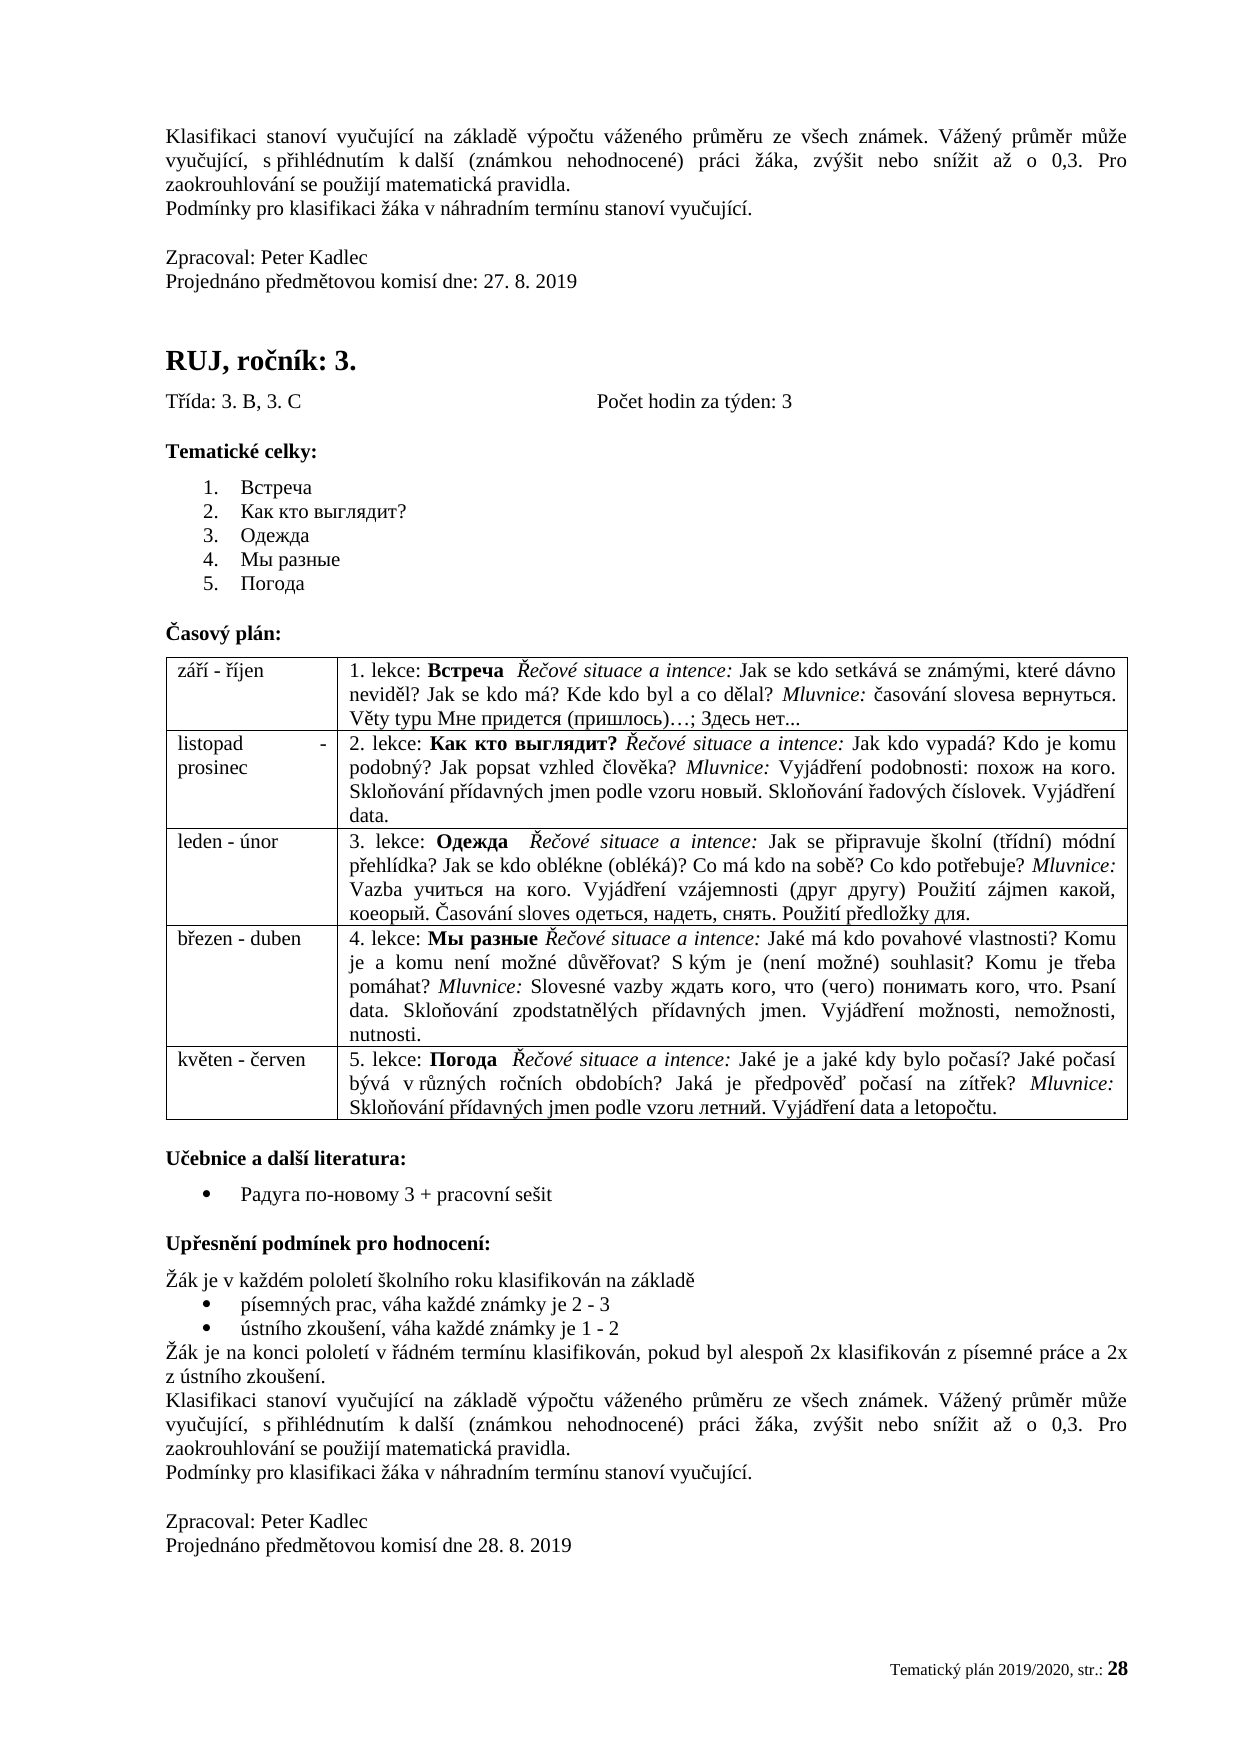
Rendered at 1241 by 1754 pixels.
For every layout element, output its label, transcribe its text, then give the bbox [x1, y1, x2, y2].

text Klasifikaci stanoví vyučující na základě výpočtu váženého průměru ze všech známek. Vážený průměr může vyučující, s přihlédnutím k další (známkou nehodnocené) práci žáka, zvýšit nebo snížit až o 0,3. Pro zaokrouhlování se použijí matematická pravidla. [165, 124, 1128, 196]
list Мы разные [203, 547, 1128, 571]
list Погода [203, 571, 1128, 595]
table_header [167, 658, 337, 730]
text Třída: 3. B, 3. C Počet hodin za týden: 3 [165, 389, 1128, 413]
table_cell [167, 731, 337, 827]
text ústního zkoušení, váha každé známky je 1 - 2 [203, 1316, 1128, 1340]
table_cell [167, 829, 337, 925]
list Одежда [203, 523, 1128, 547]
text Zpracoval: Peter Kadlec [165, 245, 1128, 269]
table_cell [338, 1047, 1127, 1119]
list Радуга по-новому 3 + pracovní sešit [203, 1182, 1128, 1206]
text Učebnice a další literatura: [165, 1145, 1128, 1169]
text písemných prac, váha každé známky je 2 - 3 [203, 1292, 1128, 1316]
list Встреча [203, 475, 1128, 499]
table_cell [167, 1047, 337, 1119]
text Podmínky pro klasifikaci žáka v náhradním termínu stanoví vyučující. [165, 196, 1128, 220]
text Podmínky pro klasifikaci žáka v náhradním termínu stanoví vyučující. [165, 1460, 1128, 1484]
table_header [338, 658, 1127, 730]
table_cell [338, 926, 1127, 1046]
text Žák je na konci pololetí v řádném termínu klasifikován, pokud byl alespoň 2x klasifikován z písemné práce a 2x z ústního zkoušení. [165, 1340, 1128, 1388]
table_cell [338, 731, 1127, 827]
text Časový plán: [165, 620, 1128, 644]
text Projednáno předmětovou komisí dne 28. 8. 2019 [165, 1533, 1128, 1557]
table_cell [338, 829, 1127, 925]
text Projednáno předmětovou komisí dne: 27. 8. 2019 [165, 269, 1128, 293]
text Tematické celky: [165, 438, 1128, 463]
text Upřesnění podmínek pro hodnocení: [165, 1231, 1128, 1255]
text Zpracoval: Peter Kadlec [165, 1509, 1128, 1533]
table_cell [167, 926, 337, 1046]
text Žák je v každém pololetí školního roku klasifikován na základě [165, 1268, 1128, 1292]
list Как кто выглядит? [203, 499, 1128, 523]
text RUJ, ročník: 3. [165, 343, 1128, 377]
text Klasifikaci stanoví vyučující na základě výpočtu váženého průměru ze všech známek. Vážený průměr může vyučující, s přihlédnutím k další (známkou nehodnocené) práci žáka, zvýšit nebo snížit až o 0,3. Pro zaokrouhlování se použijí matematická pravidla. [165, 1388, 1128, 1460]
